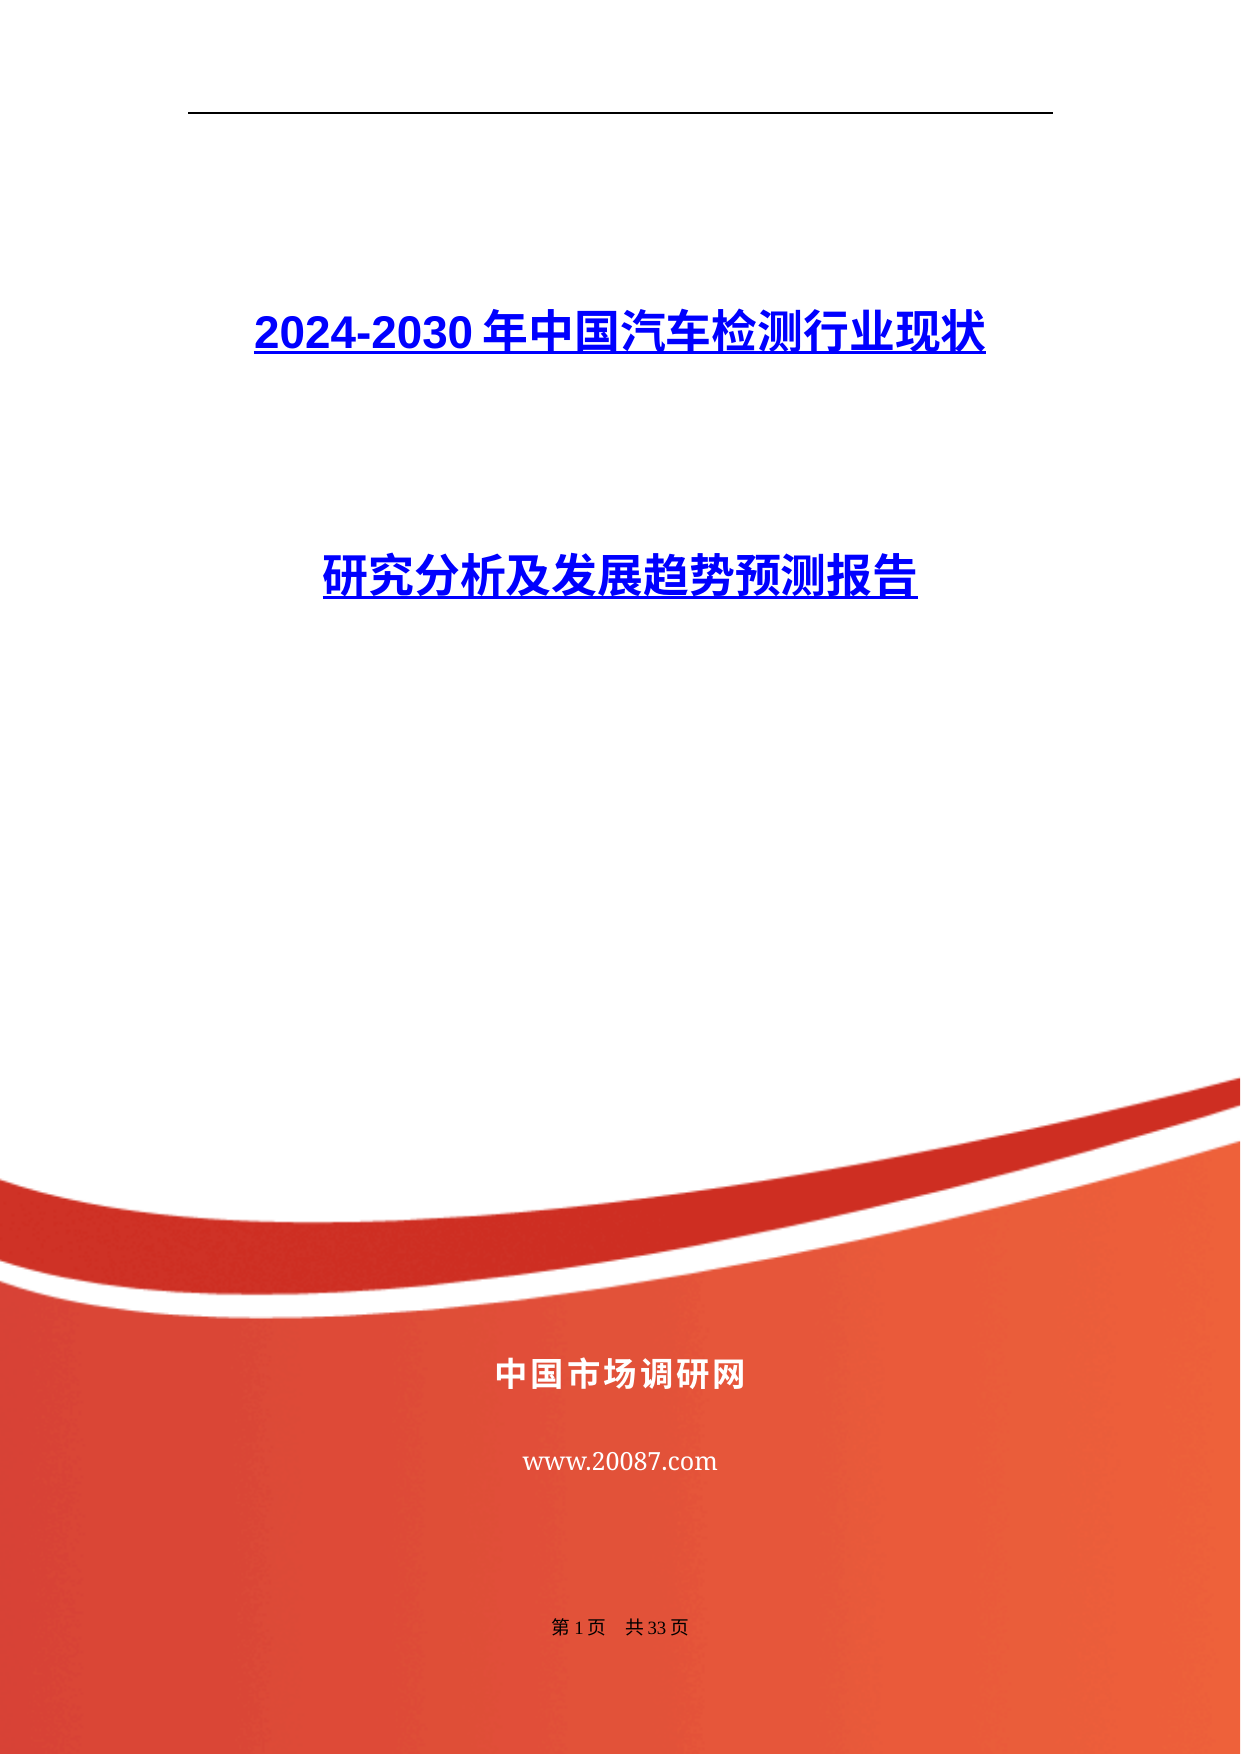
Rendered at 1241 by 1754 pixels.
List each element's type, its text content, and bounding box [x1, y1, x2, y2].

text www.20087.com [187, 1428, 1053, 1493]
table_header 2024-2030年中国汽车检测行业现状研究分析及发展趋势预测报告 [188, 207, 1053, 773]
subtitle 中国市场调研网 [187, 1339, 1053, 1404]
picture [0, 1006, 1241, 1754]
